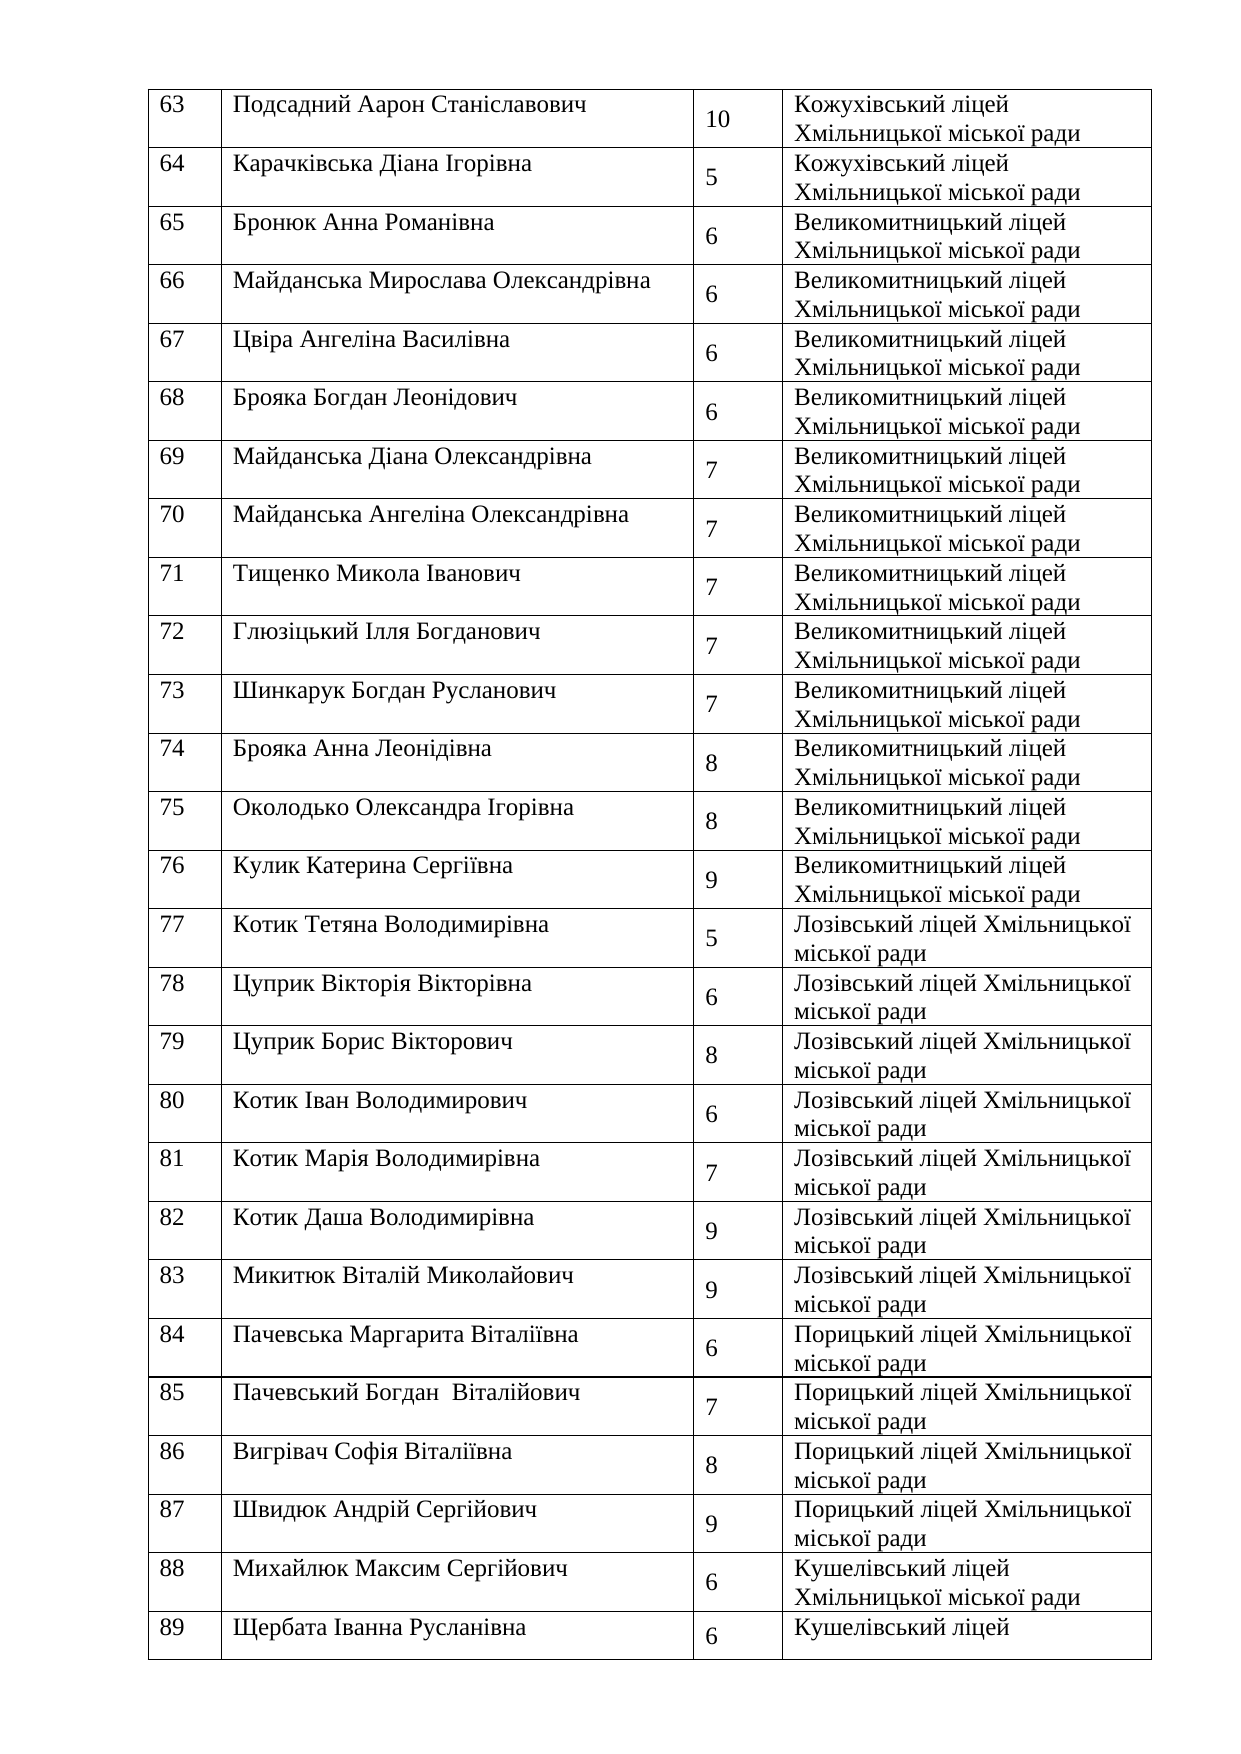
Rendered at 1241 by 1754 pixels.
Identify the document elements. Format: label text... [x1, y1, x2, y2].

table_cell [783, 148, 1151, 206]
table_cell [783, 1612, 1151, 1659]
table_cell 76 [149, 851, 221, 908]
table_cell 8 [694, 1026, 782, 1084]
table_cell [783, 1553, 1151, 1611]
table_cell 6 [694, 207, 782, 264]
table_cell Лозівський ліцей Хмільницької міської ради [783, 968, 1151, 1025]
table_cell 65 [149, 207, 221, 264]
table_cell 80 [149, 1085, 221, 1142]
table_cell 8 [694, 1436, 782, 1493]
table_cell 5 [694, 148, 782, 206]
table_cell Великомитницький ліцей Хмільницької міської ради [783, 207, 1151, 264]
table_cell Брояка Анна Леонідівна [222, 734, 693, 791]
table_cell 7 [694, 616, 782, 674]
table_cell 6 [694, 382, 782, 440]
table_cell 10 [694, 90, 782, 147]
table_cell Порицький ліцей Хмільницької міської ради [783, 1319, 1151, 1376]
table_cell 77 [149, 909, 221, 967]
table_cell 7 [694, 675, 782, 732]
table_cell 84 [149, 1319, 221, 1376]
table_cell 88 [149, 1553, 221, 1611]
table_cell Лозівський ліцей Хмільницької міської ради [783, 1143, 1151, 1201]
table_cell Лозівський ліцей Хмільницької міської ради [783, 1085, 1151, 1142]
table_cell Лозівський ліцей Хмільницької міської ради [783, 1026, 1151, 1084]
table_cell 72 [149, 616, 221, 674]
table_cell Шинкарук Богдан Русланович [222, 675, 693, 732]
table_cell 67 [149, 324, 221, 381]
table_cell Бронюк Анна Романівна [222, 207, 693, 264]
table_cell Цуприк Вікторія Вікторівна [222, 968, 693, 1025]
table_cell Великомитницький ліцей Хмільницької міської ради [783, 324, 1151, 381]
table_cell 83 [149, 1260, 221, 1318]
table_cell 70 [149, 499, 221, 557]
table_cell Карачківська Діана Ігорівна [222, 148, 693, 206]
table_cell 81 [149, 1143, 221, 1201]
table_cell 73 [149, 675, 221, 732]
table_cell Порицький ліцей Хмільницької міської ради [783, 1378, 1151, 1435]
table_cell Околодько Олександра Ігорівна [222, 792, 693, 849]
table_cell Лозівський ліцей Хмільницької міської ради [783, 1202, 1151, 1259]
table_cell Майданська Діана Олександрівна [222, 441, 693, 498]
table_cell 66 [149, 265, 221, 323]
table_cell 71 [149, 558, 221, 615]
table_cell 85 [149, 1378, 221, 1435]
table_cell Великомитницький ліцей Хмільницької міської ради [783, 616, 1151, 674]
table_cell Глюзіцький Ілля Богданович [222, 616, 693, 674]
table_cell Котик Тетяна Володимирівна [222, 909, 693, 967]
table_cell 7 [694, 499, 782, 557]
table_cell 6 [694, 324, 782, 381]
table_cell Брояка Богдан Леонідович [222, 382, 693, 440]
table_cell 68 [149, 382, 221, 440]
table_cell Котик Іван Володимирович [222, 1085, 693, 1142]
table_cell Котик Даша Володимирівна [222, 1202, 693, 1259]
table_cell 9 [694, 1202, 782, 1259]
table_cell 69 [149, 441, 221, 498]
table_cell 9 [694, 1495, 782, 1552]
table_cell Великомитницький ліцей Хмільницької міської ради [783, 851, 1151, 908]
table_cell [783, 90, 1151, 147]
table_cell 63 [149, 90, 221, 147]
table_cell Майданська Ангеліна Олександрівна [222, 499, 693, 557]
table_cell 86 [149, 1436, 221, 1493]
table_cell 82 [149, 1202, 221, 1259]
table_cell 9 [694, 851, 782, 908]
table_cell 8 [694, 792, 782, 849]
table_cell 7 [694, 558, 782, 615]
table_cell 6 [694, 968, 782, 1025]
table_cell Кулик Катерина Сергіївна [222, 851, 693, 908]
table_cell Вигрівач Софія Віталіївна [222, 1436, 693, 1493]
table_cell Котик Марія Володимирівна [222, 1143, 693, 1201]
table_cell Швидюк Андрій Сергійович [222, 1495, 693, 1552]
table_cell 87 [149, 1495, 221, 1552]
table_cell Порицький ліцей Хмільницької міської ради [783, 1495, 1151, 1552]
table_cell 7 [694, 1143, 782, 1201]
table_cell 78 [149, 968, 221, 1025]
table_cell 6 [694, 1553, 782, 1611]
table_cell Лозівський ліцей Хмільницької міської ради [783, 909, 1151, 967]
table_cell Великомитницький ліцей Хмільницької міської ради [783, 734, 1151, 791]
table_cell 79 [149, 1026, 221, 1084]
table_cell Майданська Мирослава Олександрівна [222, 265, 693, 323]
table_cell 5 [694, 909, 782, 967]
table_cell Пачевський Богдан Віталійович [222, 1378, 693, 1435]
table_cell Великомитницький ліцей Хмільницької міської ради [783, 792, 1151, 849]
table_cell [222, 1612, 693, 1659]
table_cell 64 [149, 148, 221, 206]
table_cell Михайлюк Максим Сергійович [222, 1553, 693, 1611]
table_cell 89 [149, 1612, 221, 1659]
table_cell Великомитницький ліцей Хмільницької міської ради [783, 675, 1151, 732]
table_cell 6 [694, 1612, 782, 1659]
table_cell Подсадний Аарон Станіславович [222, 90, 693, 147]
table_cell Великомитницький ліцей Хмільницької міської ради [783, 558, 1151, 615]
table_cell 74 [149, 734, 221, 791]
table_cell Тищенко Микола Іванович [222, 558, 693, 615]
table_cell Порицький ліцей Хмільницької міської ради [783, 1436, 1151, 1493]
table_cell Пачевська Маргарита Віталіївна [222, 1319, 693, 1376]
table_cell Лозівський ліцей Хмільницької міської ради [783, 1260, 1151, 1318]
table_cell 8 [694, 734, 782, 791]
table_cell 6 [694, 1319, 782, 1376]
table_cell Великомитницький ліцей Хмільницької міської ради [783, 265, 1151, 323]
table_cell 7 [694, 1378, 782, 1435]
table_cell 6 [694, 265, 782, 323]
table_cell Цуприк Борис Вікторович [222, 1026, 693, 1084]
table_cell 7 [694, 441, 782, 498]
table_cell 75 [149, 792, 221, 849]
table_cell Великомитницький ліцей Хмільницької міської ради [783, 441, 1151, 498]
table_cell 9 [694, 1260, 782, 1318]
table_cell Великомитницький ліцей Хмільницької міської ради [783, 382, 1151, 440]
table_cell 6 [694, 1085, 782, 1142]
table_cell Великомитницький ліцей Хмільницької міської ради [783, 499, 1151, 557]
table_cell Цвіра Ангеліна Василівна [222, 324, 693, 381]
table_cell Микитюк Віталій Миколайович [222, 1260, 693, 1318]
